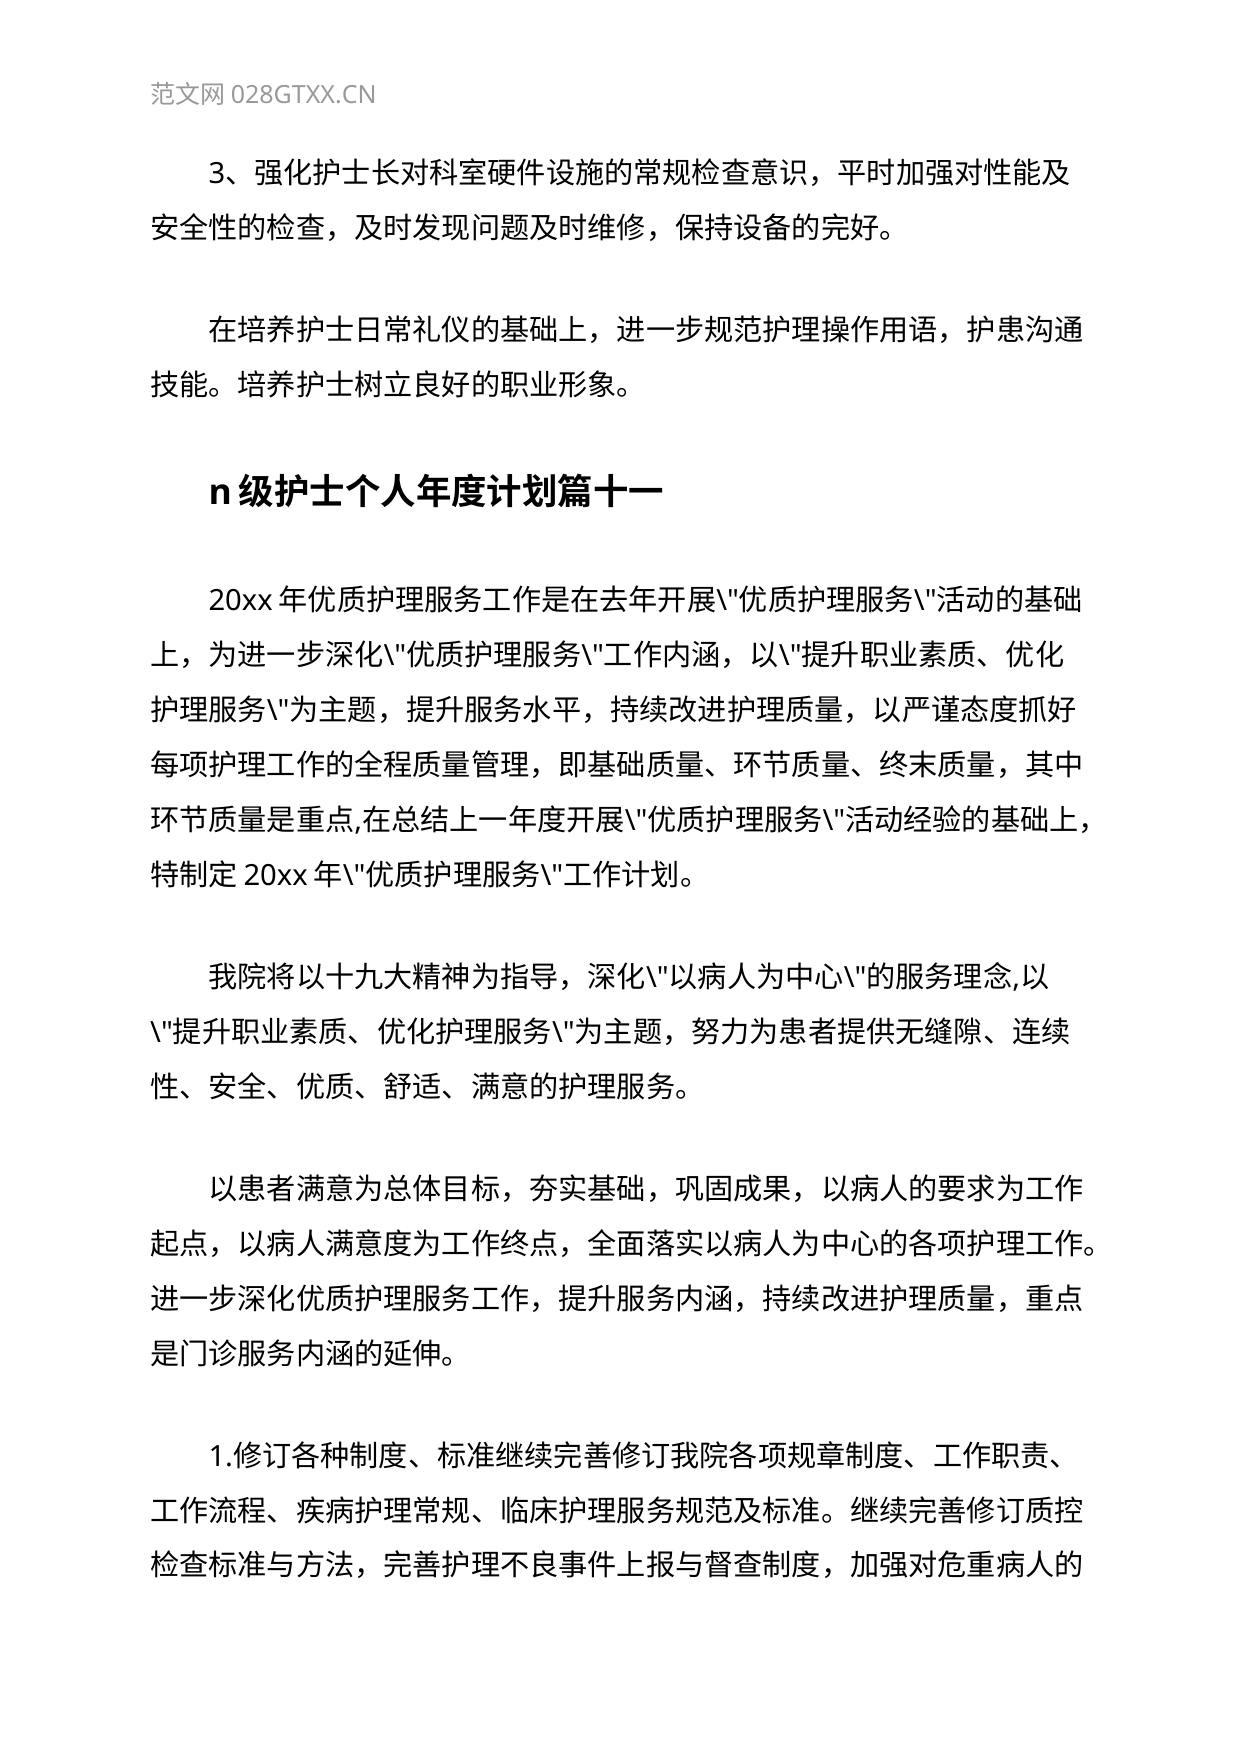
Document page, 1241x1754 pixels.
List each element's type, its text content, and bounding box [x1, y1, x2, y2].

text n级护士个人年度计划篇十一 [150, 463, 1090, 515]
text 20xx年优质护理服务工作是在去年开展\"优质护理服务\"活动的基础上，为进一步深化\"优质护理服务\"工作内涵，以\"提升职业素质、优化护理服务\"为主题，提升服务水平，持续改进护理质量，以严谨态度抓好每项护理工作的全程质量管理，即基础质量、环节质量、终末质量，其中环节质量是重点,在总结上一年度开展\"优质护理服务\"活动经验的基础上，特制定20xx年\"优质护理服务\"工作计划。 [150, 577, 1090, 894]
text 我院将以十九大精神为指导，深化\"以病人为中心\"的服务理念,以\"提升职业素质、优化护理服务\"为主题，努力为患者提供无缝隙、连续性、安全、优质、舒适、满意的护理服务。 [150, 954, 1090, 1106]
text 在培养护士日常礼仪的基础上，进一步规范护理操作用语，护患沟通技能。培养护士树立良好的职业形象。 [150, 307, 1090, 404]
text 以患者满意为总体目标，夯实基础，巩固成果，以病人的要求为工作起点，以病人满意度为工作终点，全面落实以病人为中心的各项护理工作。进一步深化优质护理服务工作，提升服务内涵，持续改进护理质量，重点是门诊服务内涵的延伸。 [150, 1166, 1090, 1373]
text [150, 1432, 1090, 1584]
text 3、强化护士长对科室硬件设施的常规检查意识，平时加强对性能及安全性的检查，及时发现问题及时维修，保持设备的完好。 [150, 150, 1090, 247]
